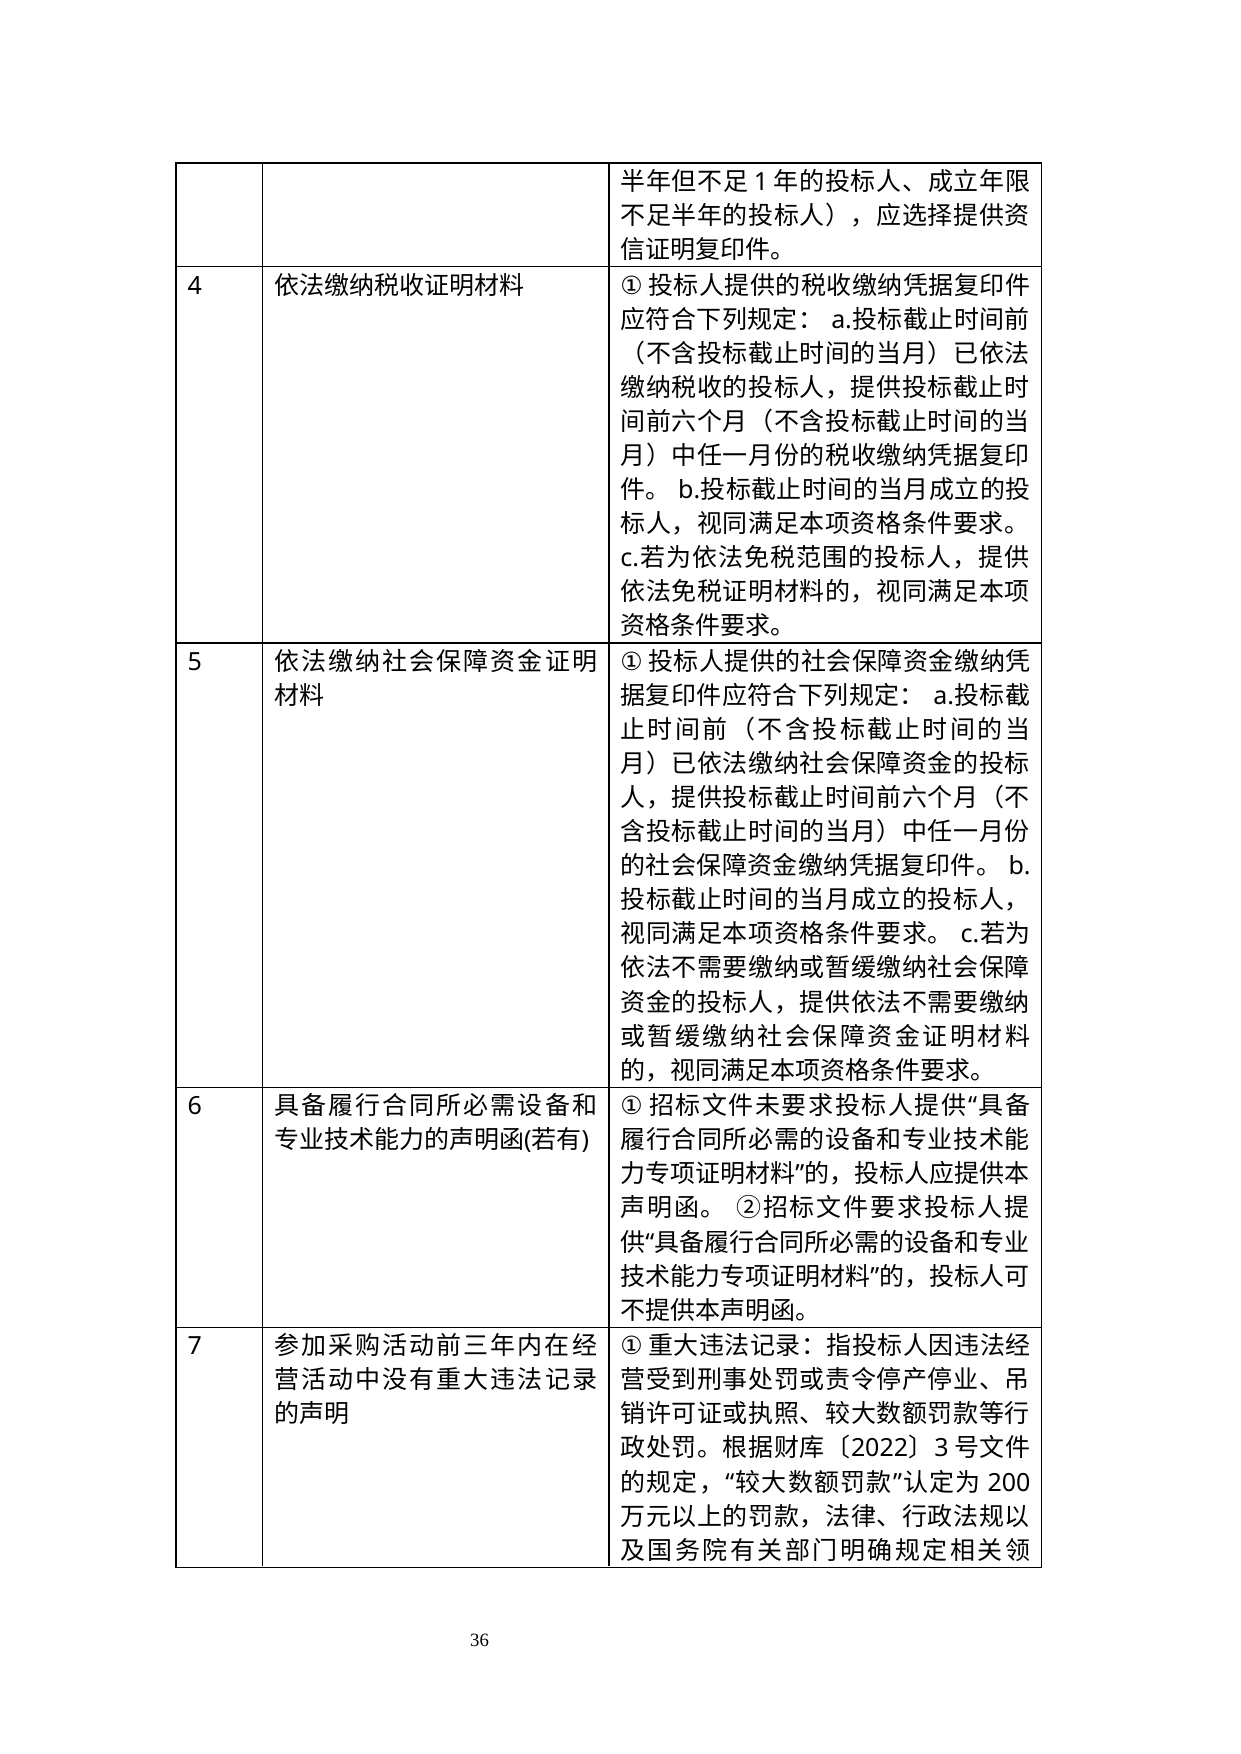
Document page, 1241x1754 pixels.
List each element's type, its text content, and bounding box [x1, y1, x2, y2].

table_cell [610, 1328, 1041, 1566]
table_cell ①投标人提供的社会保障资金缴纳凭据复印件应符合下列规定： a.投标截止时间前（不含投标截止时间的当月）已依法缴纳社会保障资金的投标人，提供投标截止时间前六个月（不含投标截止时间的当月）中任一月份的社会保障资金缴纳凭据复印件。 b.投标截止时间的当月成立的投标人，视同满足本项资格条件要求。 c.若为依法不需要缴纳或暂缓缴纳社会保障资金的投标人，提供依法不需要缴纳或暂缓缴纳社会保障资金证明材料的，视同满足本项资格条件要求。 [610, 644, 1041, 1086]
table_cell 6 [177, 1088, 262, 1326]
table_cell 依法缴纳税收证明材料 [263, 267, 608, 642]
table_cell 具备履行合同所必需设备和专业技术能力的声明函(若有) [263, 1088, 608, 1326]
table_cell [263, 164, 608, 266]
table_cell 7 [177, 1328, 262, 1566]
table_cell 依法缴纳社会保障资金证明材料 [263, 644, 608, 1086]
table_cell ①招标文件未要求投标人提供“具备履行合同所必需的设备和专业技术能力专项证明材料”的，投标人应提供本声明函。 ②招标文件要求投标人提供“具备履行合同所必需的设备和专业技术能力专项证明材料”的，投标人可不提供本声明函。 [610, 1088, 1041, 1326]
table_cell 3 [177, 164, 262, 266]
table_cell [610, 164, 1041, 266]
table_cell 4 [177, 267, 262, 642]
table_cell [263, 1328, 608, 1566]
table_cell 5 [177, 644, 262, 1086]
table_cell ①投标人提供的税收缴纳凭据复印件应符合下列规定： a.投标截止时间前（不含投标截止时间的当月）已依法缴纳税收的投标人，提供投标截止时间前六个月（不含投标截止时间的当月）中任一月份的税收缴纳凭据复印件。 b.投标截止时间的当月成立的投标人，视同满足本项资格条件要求。 c.若为依法免税范围的投标人，提供依法免税证明材料的，视同满足本项资格条件要求。 [610, 267, 1041, 642]
